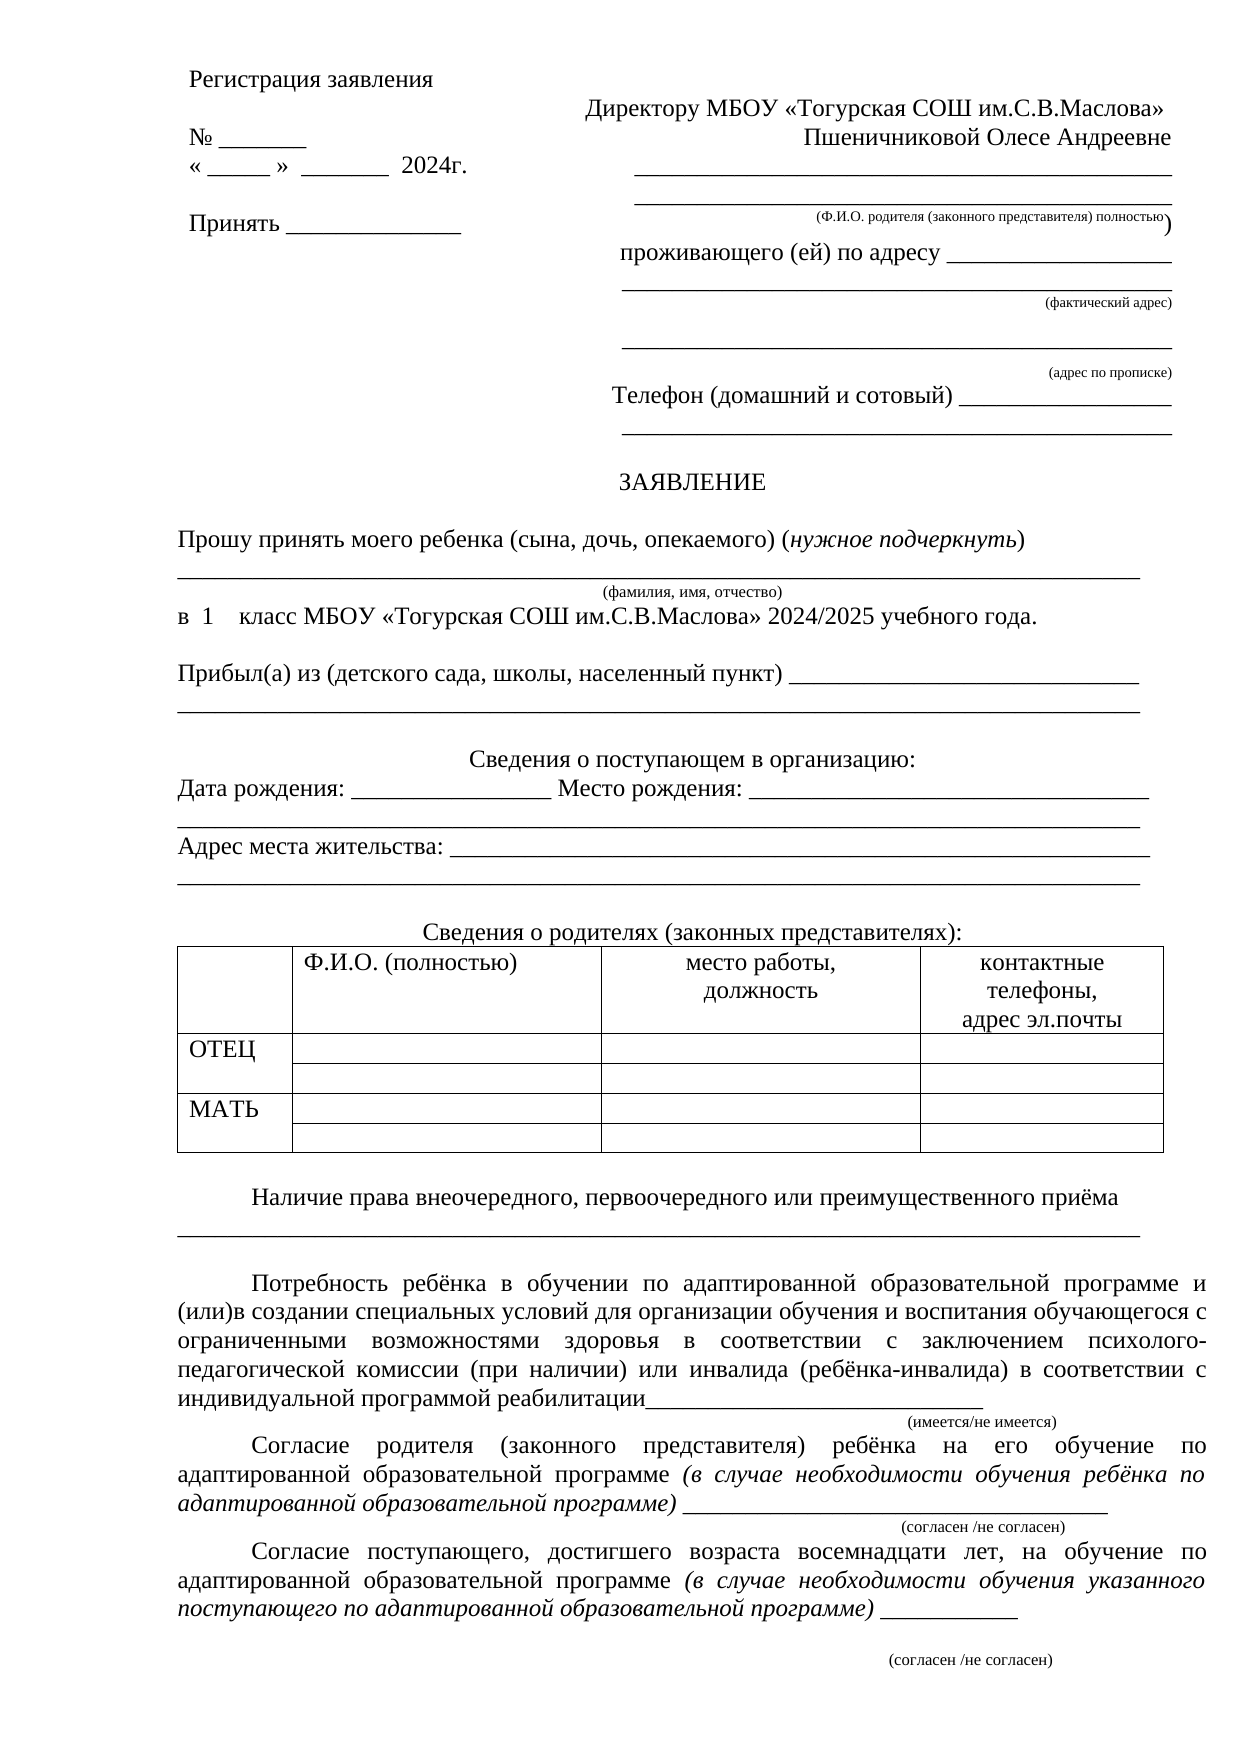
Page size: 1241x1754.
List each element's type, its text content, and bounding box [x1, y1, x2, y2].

table_cell [602, 1034, 920, 1063]
table_cell [921, 1094, 1163, 1122]
text (согласен /не согласен) [177, 1650, 1208, 1669]
text Потребность ребёнка в обучении по адаптированной образовательной программе и (или)в создании специальных условий для организации обучения и воспитания обучающегося с ограниченными возможностями здоровья в соответствии с заключением психолого-педагогической комиссии (при наличии) или инвалида (ребёнка-инвалида) в соответствии с индивидуальной программой реабилитации___________________________ [177, 1268, 1208, 1411]
text в 1 класс МБОУ «Тогурская СОШ им.С.В.Маслова» 2024/2025 учебного года. [177, 601, 1208, 629]
text _____________________________________________________________________________ [177, 802, 1208, 831]
table_cell [293, 1064, 601, 1093]
text Прибыл(а) из (детского сада, школы, населенный пункт) ____________________________ [177, 658, 1208, 687]
table_cell [602, 1124, 920, 1152]
text Сведения о родителях (законных представителях): [177, 917, 1208, 946]
table_header место работы, должность [602, 947, 920, 1033]
text Дата рождения: ________________ Место рождения: ________________________________ [177, 773, 1208, 802]
table_cell МАТЬ [178, 1094, 292, 1152]
table_header контактные телефоны, адрес эл.почты [921, 947, 1163, 1033]
table_header Директору МБОУ «Тогурская СОШ им.С.В.Маслова» Пшеничниковой Олесе Андреевне ___________________________________________ ___________________________________________ (Ф.И.О. родителя (законного представителя) полностью) проживающего (ей) по адресу __________________ ____________________________________________ (фактический адрес) ____________________________________________ (адрес по прописке) Телефон (домашний и сотовый) _________________ ____________________________________________ [486, 64, 1183, 438]
table_header [178, 947, 292, 1033]
text (имеется/не имеется) [177, 1411, 1208, 1431]
text Согласие родителя (законного представителя) ребёнка на его обучение по адаптированной образовательной программе (в случае необходимости обучения ребёнка по адаптированной образовательной программе) __________________________________ [177, 1431, 1208, 1517]
text Сведения о поступающем в организацию: [177, 744, 1208, 773]
text Наличие права внеочередного, первоочередного или преимущественного приёма _____________________________________________________________________________ [177, 1182, 1208, 1239]
text _____________________________________________________________________________ [177, 687, 1208, 716]
text Согласие поступающего, достигшего возраста восемнадцати лет, на обучение по адаптированной образовательной программе (в случае необходимости обучения указанного поступающего по адаптированной образовательной программе) ___________ [177, 1536, 1208, 1622]
table_header Ф.И.О. (полностью) [293, 947, 601, 1033]
text Адрес места жительства: ________________________________________________________ [177, 831, 1208, 859]
table_cell [921, 1064, 1163, 1093]
text Прошу принять моего ребенка (сына, дочь, опекаемого) (нужное подчеркнуть) [177, 524, 1208, 553]
text ЗАЯВЛЕНИЕ [177, 467, 1208, 495]
text _____________________________________________________________________________ [177, 859, 1208, 888]
table_cell [921, 1034, 1163, 1063]
text (согласен /не согласен) [177, 1517, 1208, 1536]
table_cell [921, 1124, 1163, 1152]
table_cell [293, 1034, 601, 1063]
table_cell [602, 1064, 920, 1093]
text (фамилия, имя, отчество) [177, 582, 1208, 601]
table_cell ОТЕЦ [178, 1034, 292, 1093]
table_cell [293, 1124, 601, 1152]
table_cell [293, 1094, 601, 1122]
table_cell [602, 1094, 920, 1122]
text _____________________________________________________________________________ [177, 553, 1208, 582]
table_header Регистрация заявления № _______ « _____ » _______ 2024г. Принять ______________ [177, 64, 486, 438]
